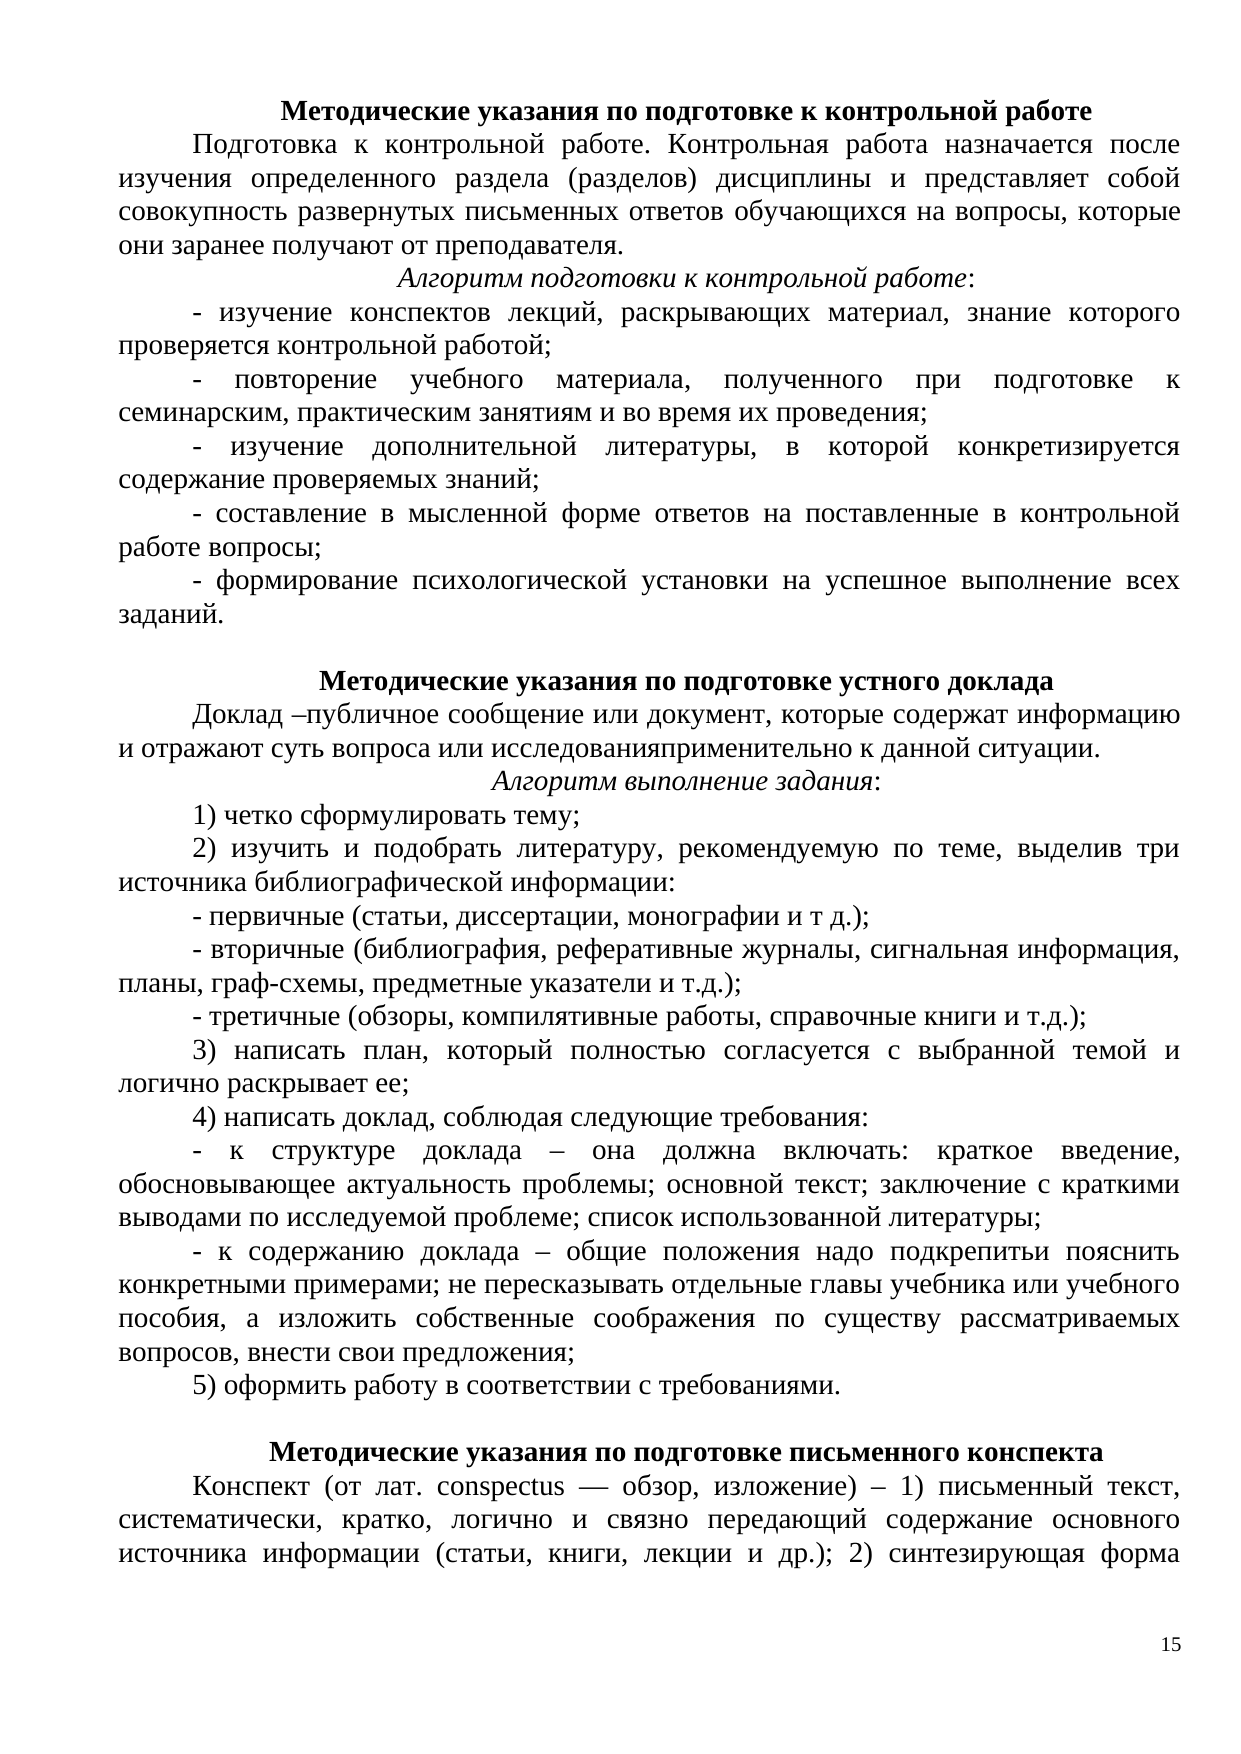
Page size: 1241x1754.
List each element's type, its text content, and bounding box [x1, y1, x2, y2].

text - вторичные (библиография, реферативные журналы, сигнальная информация, планы, граф-схемы, предметные указатели и т.д.); [118, 931, 1181, 998]
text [118, 1468, 1181, 1568]
text 4) написать доклад, соблюдая следующие требования: [118, 1099, 1181, 1132]
text 1) четко сформулировать тему; [118, 797, 1181, 831]
text - повторение учебного материала, полученного при подготовке к семинарским, практическим занятиям и во время их проведения; [118, 361, 1181, 428]
text 2) изучить и подобрать литературу, рекомендуемую по теме, выделив три источника библиографической информации: [118, 831, 1181, 898]
text Алгоритм выполнение задания: [118, 763, 1181, 797]
text - составление в мысленной форме ответов на поставленные в контрольной работе вопросы; [118, 495, 1181, 562]
text - к содержанию доклада – общие положения надо подкрепитьи пояснить конкретными примерами; не пересказывать отдельные главы учебника или учебного пособия, а изложить собственные соображения по существу рассматриваемых вопросов, внести свои предложения; [118, 1233, 1181, 1367]
text Методические указания по подготовке устного доклада [118, 663, 1181, 696]
text - изучение конспектов лекций, раскрывающих материал, знание которого проверяется контрольной работой; [118, 294, 1181, 361]
text 5) оформить работу в соответствии с требованиями. [118, 1367, 1181, 1401]
text Методические указания по подготовке к контрольной работе [118, 93, 1181, 126]
text 3) написать план, который полностью согласуется с выбранной темой и логично раскрывает ее; [118, 1032, 1181, 1099]
text - первичные (статьи, диссертации, монографии и т д.); [118, 898, 1181, 931]
text - к структуре доклада – она должна включать: краткое введение, обосновывающее актуальность проблемы; основной текст; заключение с краткими выводами по исследуемой проблеме; список использованной литературы; [118, 1132, 1181, 1233]
text - третичные (обзоры, компилятивные работы, справочные книги и т.д.); [118, 998, 1181, 1032]
text Методические указания по подготовке письменного конспекта [118, 1434, 1181, 1468]
text - формирование психологической установки на успешное выполнение всех заданий. [118, 562, 1181, 629]
text Подготовка к контрольной работе. Контрольная работа назначается после изучения определенного раздела (разделов) дисциплины и представляет собой совокупность развернутых письменных ответов обучающихся на вопросы, которые они заранее получают от преподавателя. [118, 126, 1181, 260]
text - изучение дополнительной литературы, в которой конкретизируется содержание проверяемых знаний; [118, 428, 1181, 495]
text Доклад –публичное сообщение или документ, которые содержат информацию и отражают суть вопроса или исследованияприменительно к данной ситуации. [118, 696, 1181, 763]
text Алгоритм подготовки к контрольной работе: [118, 260, 1181, 294]
